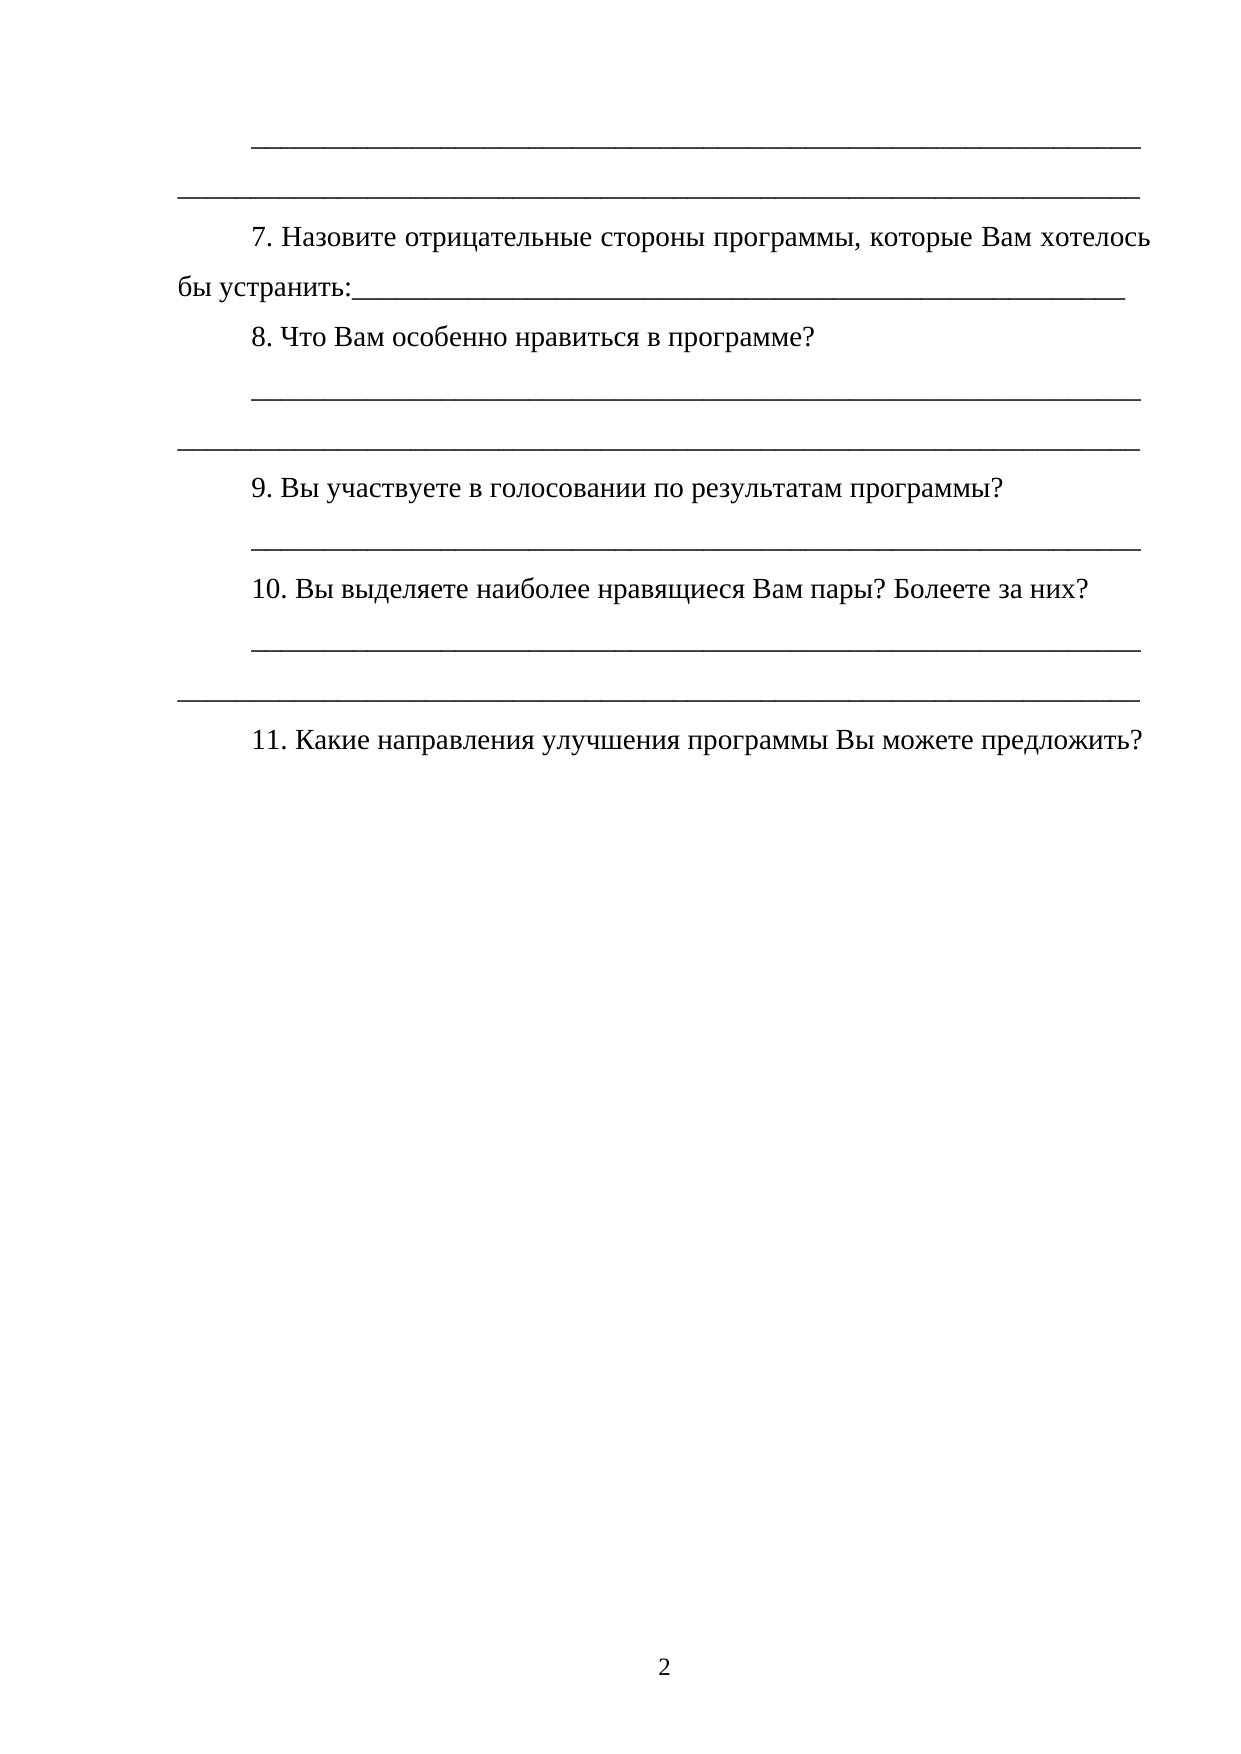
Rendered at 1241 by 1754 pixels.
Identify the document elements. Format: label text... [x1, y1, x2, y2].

text _______________________________________________________________________________________________________________________________ [177, 621, 1152, 705]
text 8. Что Вам особенно нравиться в программе? [177, 319, 1152, 353]
text 9. Вы участвуете в голосовании по результатам программы? [177, 470, 1152, 504]
text 10. Вы выделяете наиболее нравящиеся Вам пары? Болеете за них? [177, 571, 1152, 604]
text 11. Какие направления улучшения программы Вы можете предложить? [177, 722, 1152, 755]
text _____________________________________________________________ [177, 521, 1152, 554]
text _______________________________________________________________________________________________________________________________ [177, 370, 1152, 453]
text 7. Назовите отрицательные стороны программы, которые Вам хотелось бы устранить:_____________________________________________________ [177, 219, 1152, 303]
text _______________________________________________________________________________________________________________________________ [177, 118, 1152, 202]
